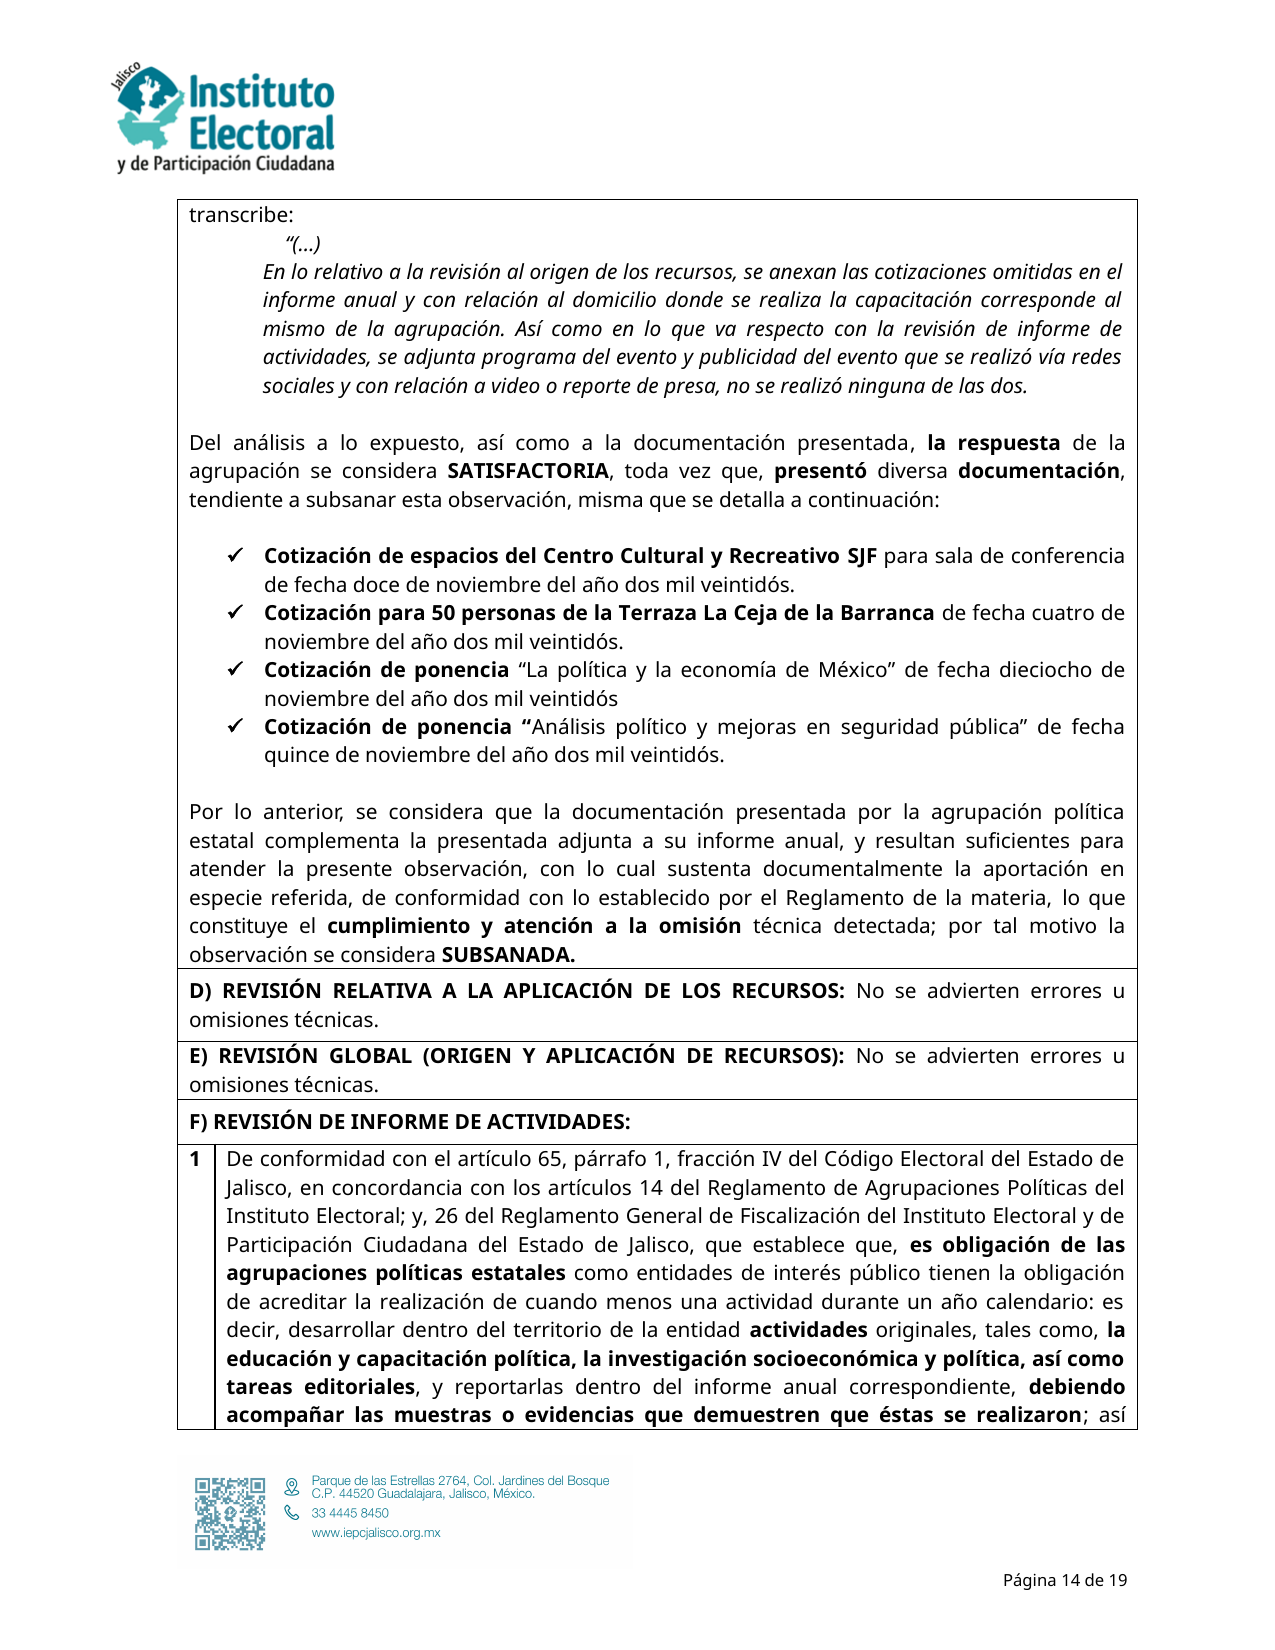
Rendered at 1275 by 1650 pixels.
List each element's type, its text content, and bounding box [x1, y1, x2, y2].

picture [103, 53, 352, 187]
table_cell F) REVISIÓN DE INFORME DE ACTIVIDADES: [178, 1100, 1137, 1143]
table_cell D) REVISIÓN RELATIVA A LA APLICACIÓN DE LOS RECURSOS: No se advierten errores u omisiones técnicas. [178, 969, 1137, 1041]
table_cell E) REVISIÓN GLOBAL (ORIGEN Y APLICACIÓN DE RECURSOS): No se advierten errores u omisiones técnicas. [178, 1042, 1137, 1098]
picture [177, 1455, 634, 1569]
table_cell 1 [178, 1145, 214, 1429]
